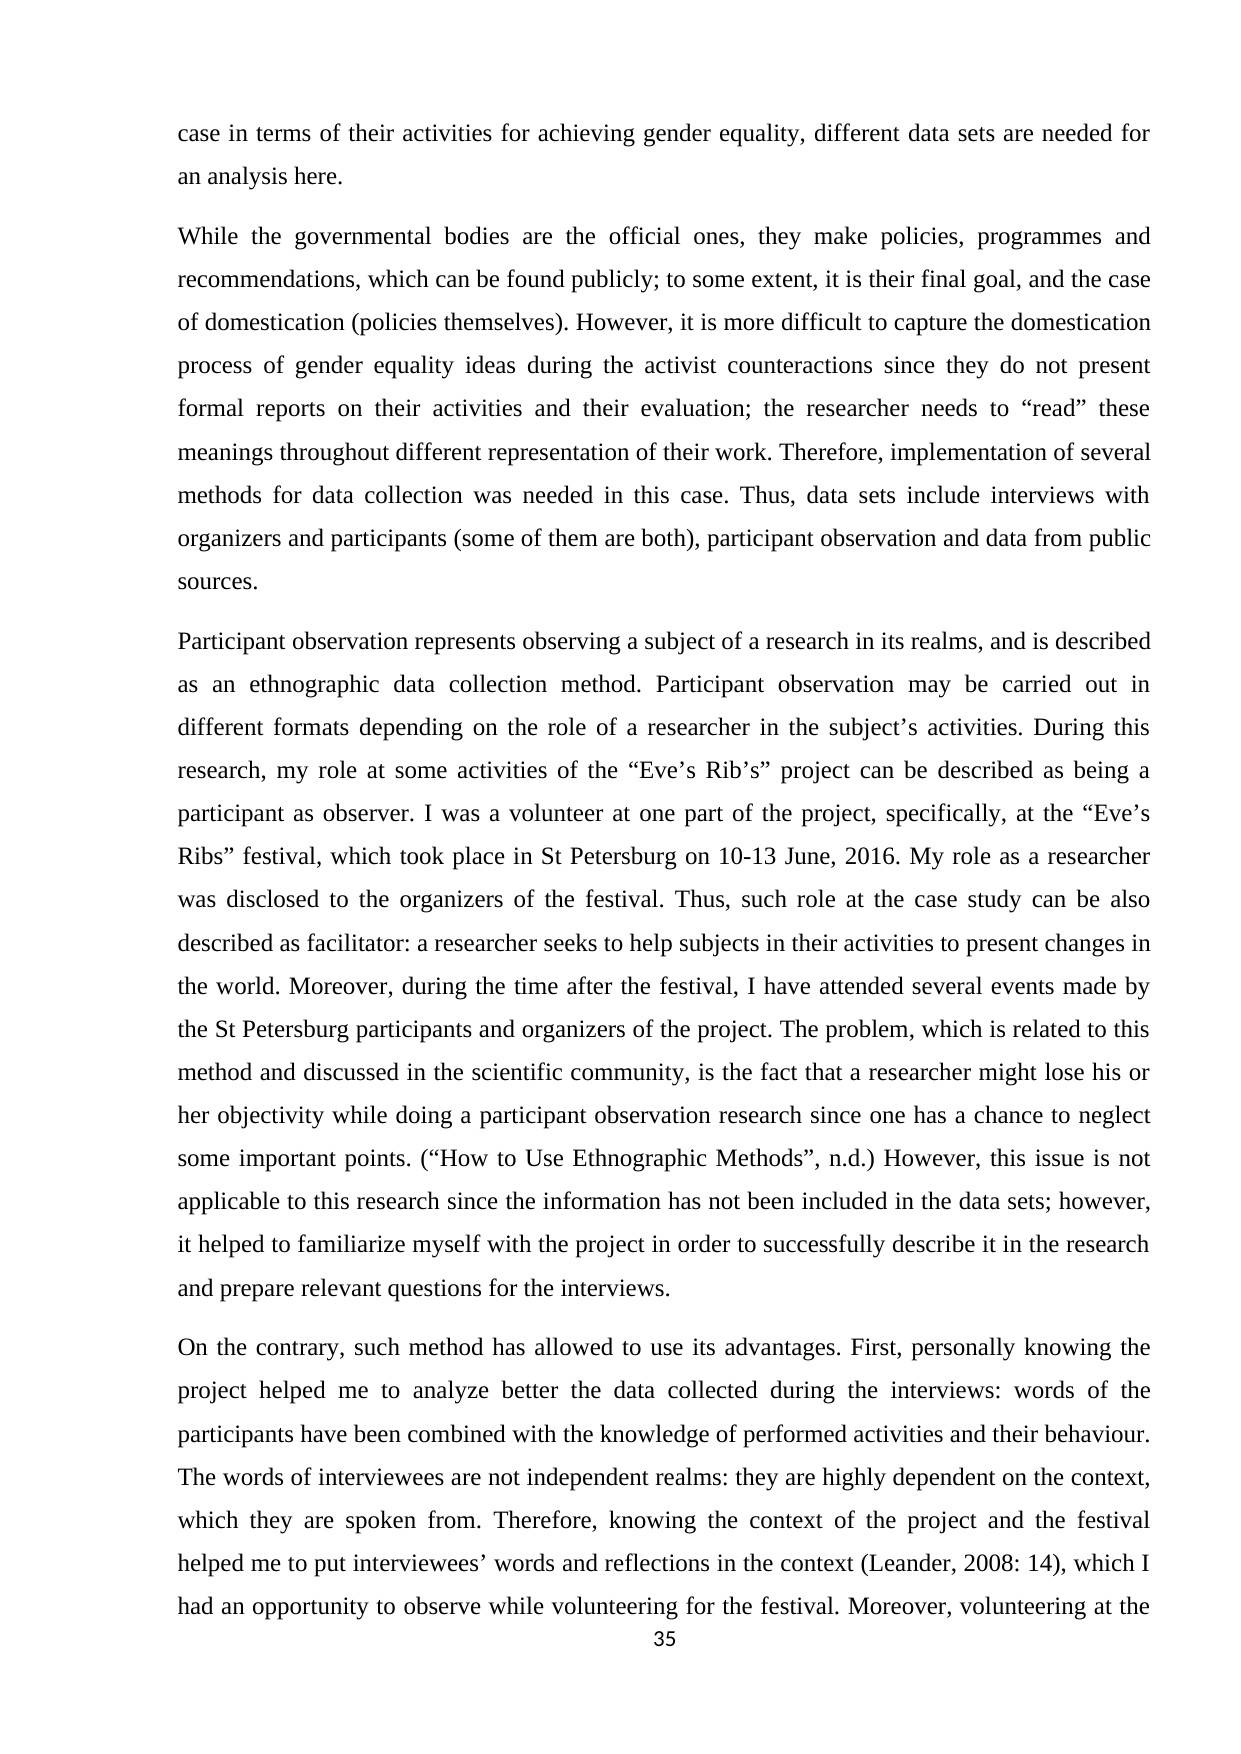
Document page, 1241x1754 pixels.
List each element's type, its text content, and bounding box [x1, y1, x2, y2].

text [177, 118, 1152, 190]
text While the governmental bodies are the official ones, they make policies, programmes and recommendations, which can be found publicly; to some extent, it is their final goal, and the case of domestication (policies themselves). However, it is more difficult to capture the domestication process of gender equality ideas during the activist counteractions since they do not present formal reports on their activities and their evaluation; the researcher needs to “read” these meanings throughout different representation of their work. Therefore, implementation of several methods for data collection was needed in this case. Thus, data sets include interviews with organizers and participants (some of them are both), participant observation and data from public sources. [177, 221, 1152, 595]
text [177, 1332, 1152, 1620]
text Participant observation represents observing a subject of a research in its realms, and is described as an ethnographic data collection method. Participant observation may be carried out in different formats depending on the role of a researcher in the subject’s activities. During this research, my role at some activities of the “Eve’s Rib’s” project can be described as being a participant as observer. I was a volunteer at one part of the project, specifically, at the “Eve’s Ribs” festival, which took place in St Petersburg on 10-13 June, 2016. My role as a researcher was disclosed to the organizers of the festival. Thus, such role at the case study can be also described as facilitator: a researcher seeks to help subjects in their activities to present changes in the world. Moreover, during the time after the festival, I have attended several events made by the St Petersburg participants and organizers of the project. The problem, which is related to this method and discussed in the scientific community, is the fact that a researcher might lose his or her objectivity while doing a participant observation research since one has a chance to neglect some important points. (“How to Use Ethnographic Methods”, n.d.) However, this issue is not applicable to this research since the information has not been included in the data sets; however, it helped to familiarize myself with the project in order to successfully describe it in the research and prepare relevant questions for the interviews. [177, 626, 1152, 1301]
